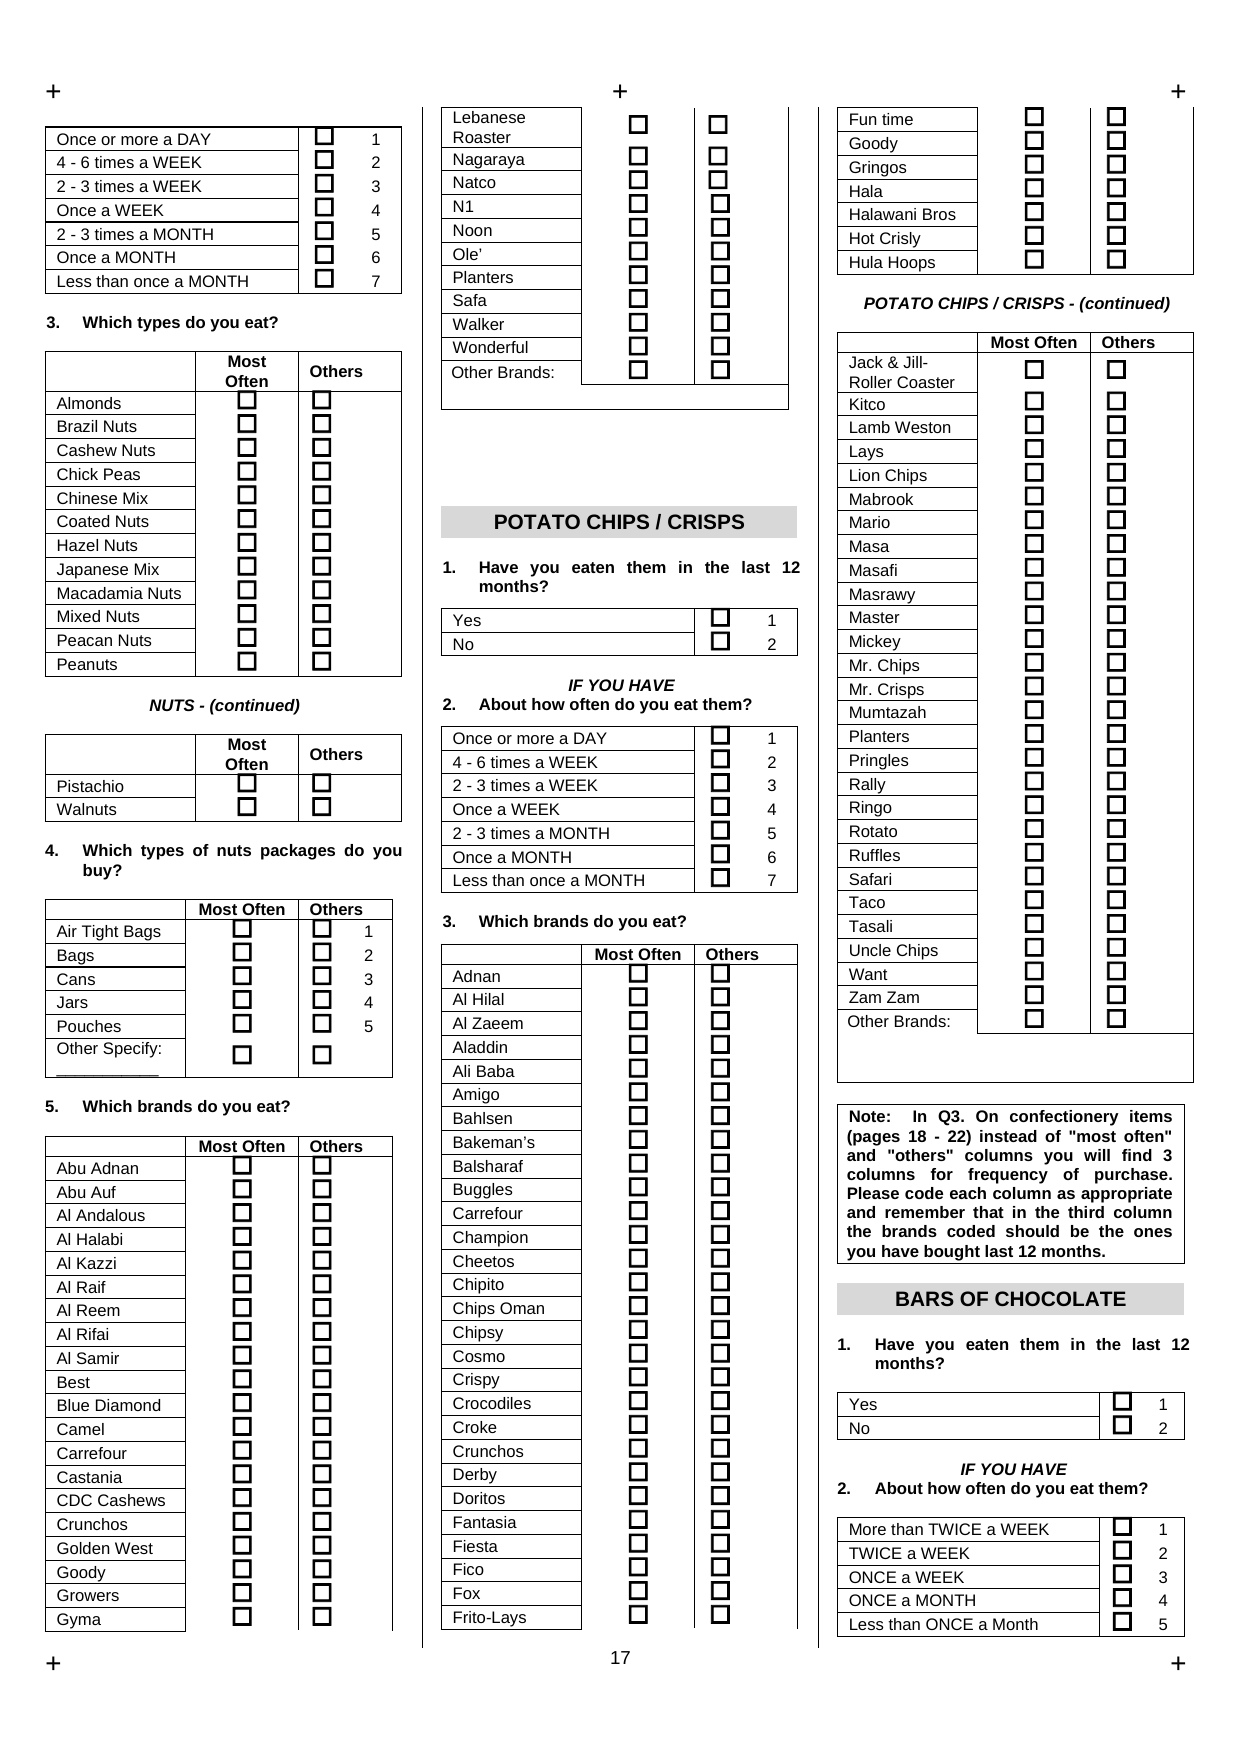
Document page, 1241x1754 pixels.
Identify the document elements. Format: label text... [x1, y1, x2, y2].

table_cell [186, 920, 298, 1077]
text 2. About how often do you eat them? [837, 1479, 1190, 1498]
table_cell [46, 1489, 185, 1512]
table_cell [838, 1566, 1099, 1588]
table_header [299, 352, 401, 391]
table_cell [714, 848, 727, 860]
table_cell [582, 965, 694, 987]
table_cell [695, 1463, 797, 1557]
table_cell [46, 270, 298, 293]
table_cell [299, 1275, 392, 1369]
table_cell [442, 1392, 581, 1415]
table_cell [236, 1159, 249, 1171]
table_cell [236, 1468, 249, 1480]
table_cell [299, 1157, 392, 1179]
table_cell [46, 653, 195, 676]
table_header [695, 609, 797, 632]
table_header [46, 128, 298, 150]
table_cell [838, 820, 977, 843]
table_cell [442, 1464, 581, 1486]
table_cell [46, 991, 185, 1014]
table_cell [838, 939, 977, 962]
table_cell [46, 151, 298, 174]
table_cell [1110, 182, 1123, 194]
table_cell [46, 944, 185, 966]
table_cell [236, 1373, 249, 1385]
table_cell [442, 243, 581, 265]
text POTATO CHIPS / CRISPS - (continued) [837, 294, 1197, 313]
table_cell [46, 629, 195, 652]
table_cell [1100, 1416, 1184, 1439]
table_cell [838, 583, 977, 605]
text 5. Which brands do you eat? [45, 1097, 403, 1116]
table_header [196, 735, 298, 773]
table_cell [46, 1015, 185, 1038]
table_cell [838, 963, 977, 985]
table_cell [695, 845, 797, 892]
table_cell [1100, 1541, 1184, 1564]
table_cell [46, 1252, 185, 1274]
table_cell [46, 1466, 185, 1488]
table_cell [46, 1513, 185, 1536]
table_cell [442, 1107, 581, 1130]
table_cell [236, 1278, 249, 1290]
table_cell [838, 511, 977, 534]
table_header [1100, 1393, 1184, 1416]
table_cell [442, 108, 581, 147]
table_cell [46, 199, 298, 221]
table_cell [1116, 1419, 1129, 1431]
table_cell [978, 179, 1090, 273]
text IF YOU HAVE [444, 676, 799, 695]
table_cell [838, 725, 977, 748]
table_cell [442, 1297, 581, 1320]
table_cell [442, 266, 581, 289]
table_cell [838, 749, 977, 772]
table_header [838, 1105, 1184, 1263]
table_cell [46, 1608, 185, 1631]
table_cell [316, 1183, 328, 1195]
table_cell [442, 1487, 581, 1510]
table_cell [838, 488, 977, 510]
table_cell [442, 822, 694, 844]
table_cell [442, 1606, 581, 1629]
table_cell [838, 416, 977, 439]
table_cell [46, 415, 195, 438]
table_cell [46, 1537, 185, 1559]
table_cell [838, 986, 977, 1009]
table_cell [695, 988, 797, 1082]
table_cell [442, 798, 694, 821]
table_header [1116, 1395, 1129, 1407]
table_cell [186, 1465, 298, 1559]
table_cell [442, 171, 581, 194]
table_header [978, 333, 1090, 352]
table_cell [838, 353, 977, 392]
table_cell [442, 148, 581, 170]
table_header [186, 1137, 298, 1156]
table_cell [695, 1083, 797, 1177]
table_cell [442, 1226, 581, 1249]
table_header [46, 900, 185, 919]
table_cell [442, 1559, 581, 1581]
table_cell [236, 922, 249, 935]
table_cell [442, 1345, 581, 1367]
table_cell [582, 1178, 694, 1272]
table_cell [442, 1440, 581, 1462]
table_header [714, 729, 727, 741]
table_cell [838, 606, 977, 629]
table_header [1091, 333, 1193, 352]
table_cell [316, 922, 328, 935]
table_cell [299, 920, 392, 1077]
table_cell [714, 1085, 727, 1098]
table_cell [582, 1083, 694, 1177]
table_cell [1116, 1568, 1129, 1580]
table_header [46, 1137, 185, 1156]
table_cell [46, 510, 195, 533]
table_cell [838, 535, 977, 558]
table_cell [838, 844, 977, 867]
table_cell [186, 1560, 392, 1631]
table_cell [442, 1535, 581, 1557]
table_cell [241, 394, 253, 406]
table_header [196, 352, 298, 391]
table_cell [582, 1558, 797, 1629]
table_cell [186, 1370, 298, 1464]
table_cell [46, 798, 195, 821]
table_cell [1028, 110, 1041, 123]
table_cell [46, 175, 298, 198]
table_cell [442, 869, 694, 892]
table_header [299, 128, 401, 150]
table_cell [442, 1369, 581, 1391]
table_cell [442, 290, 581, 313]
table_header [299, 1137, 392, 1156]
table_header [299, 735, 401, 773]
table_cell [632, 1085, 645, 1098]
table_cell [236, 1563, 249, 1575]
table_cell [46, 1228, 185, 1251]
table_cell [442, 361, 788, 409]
text 1. Have you eaten them in the last 12 months? [442, 557, 801, 596]
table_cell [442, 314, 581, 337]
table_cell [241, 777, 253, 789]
text 3. Which types do you eat? [46, 313, 403, 332]
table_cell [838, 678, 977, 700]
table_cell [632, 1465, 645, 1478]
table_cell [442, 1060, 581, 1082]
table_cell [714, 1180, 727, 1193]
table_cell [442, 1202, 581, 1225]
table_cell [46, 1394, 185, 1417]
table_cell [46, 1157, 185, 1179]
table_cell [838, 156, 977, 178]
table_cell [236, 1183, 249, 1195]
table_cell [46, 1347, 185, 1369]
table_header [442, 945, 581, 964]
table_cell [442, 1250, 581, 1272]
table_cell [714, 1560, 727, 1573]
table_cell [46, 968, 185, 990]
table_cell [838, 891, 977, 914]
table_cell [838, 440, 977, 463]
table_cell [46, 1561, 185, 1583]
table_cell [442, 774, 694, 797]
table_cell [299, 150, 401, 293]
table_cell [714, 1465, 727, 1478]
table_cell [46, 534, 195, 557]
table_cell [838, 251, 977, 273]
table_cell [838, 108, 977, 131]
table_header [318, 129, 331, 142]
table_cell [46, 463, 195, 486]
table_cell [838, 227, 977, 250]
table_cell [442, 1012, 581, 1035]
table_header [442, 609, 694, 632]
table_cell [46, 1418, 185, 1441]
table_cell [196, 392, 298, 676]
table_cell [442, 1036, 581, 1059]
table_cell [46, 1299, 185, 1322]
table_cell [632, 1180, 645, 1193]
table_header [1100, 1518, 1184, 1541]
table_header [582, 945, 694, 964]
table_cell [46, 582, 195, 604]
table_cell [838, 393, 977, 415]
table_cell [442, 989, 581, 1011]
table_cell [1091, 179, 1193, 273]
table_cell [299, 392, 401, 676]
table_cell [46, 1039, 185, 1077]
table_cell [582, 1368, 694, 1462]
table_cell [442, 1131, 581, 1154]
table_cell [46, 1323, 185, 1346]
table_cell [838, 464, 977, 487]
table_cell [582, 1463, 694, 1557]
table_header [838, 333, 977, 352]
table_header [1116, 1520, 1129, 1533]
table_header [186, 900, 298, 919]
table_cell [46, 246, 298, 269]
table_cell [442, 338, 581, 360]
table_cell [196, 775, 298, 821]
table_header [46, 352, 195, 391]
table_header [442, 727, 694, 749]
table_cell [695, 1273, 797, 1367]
text NUTS - (continued) [46, 696, 403, 715]
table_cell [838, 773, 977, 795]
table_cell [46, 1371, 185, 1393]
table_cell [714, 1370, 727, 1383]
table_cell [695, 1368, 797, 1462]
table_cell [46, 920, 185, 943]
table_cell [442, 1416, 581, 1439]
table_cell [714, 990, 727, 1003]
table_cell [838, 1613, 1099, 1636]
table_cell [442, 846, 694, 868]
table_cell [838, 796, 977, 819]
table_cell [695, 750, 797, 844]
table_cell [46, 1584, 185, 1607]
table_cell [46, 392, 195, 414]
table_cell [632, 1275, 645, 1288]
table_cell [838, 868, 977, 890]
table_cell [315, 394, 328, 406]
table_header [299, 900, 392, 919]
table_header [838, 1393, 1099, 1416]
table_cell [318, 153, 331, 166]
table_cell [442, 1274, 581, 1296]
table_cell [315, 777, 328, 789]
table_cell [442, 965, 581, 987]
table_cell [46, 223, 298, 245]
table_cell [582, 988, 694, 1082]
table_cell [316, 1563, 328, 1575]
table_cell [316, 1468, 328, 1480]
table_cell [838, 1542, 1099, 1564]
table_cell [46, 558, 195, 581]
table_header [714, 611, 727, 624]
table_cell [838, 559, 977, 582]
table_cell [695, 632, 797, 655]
text IF YOU HAVE [837, 1459, 1190, 1479]
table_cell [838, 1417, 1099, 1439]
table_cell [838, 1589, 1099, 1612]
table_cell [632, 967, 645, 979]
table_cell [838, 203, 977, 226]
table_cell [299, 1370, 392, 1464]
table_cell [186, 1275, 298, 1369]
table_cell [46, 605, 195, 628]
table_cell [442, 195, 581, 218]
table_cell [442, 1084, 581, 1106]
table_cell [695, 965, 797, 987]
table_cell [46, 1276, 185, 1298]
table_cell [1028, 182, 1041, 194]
list Which brands do you eat? [442, 912, 801, 931]
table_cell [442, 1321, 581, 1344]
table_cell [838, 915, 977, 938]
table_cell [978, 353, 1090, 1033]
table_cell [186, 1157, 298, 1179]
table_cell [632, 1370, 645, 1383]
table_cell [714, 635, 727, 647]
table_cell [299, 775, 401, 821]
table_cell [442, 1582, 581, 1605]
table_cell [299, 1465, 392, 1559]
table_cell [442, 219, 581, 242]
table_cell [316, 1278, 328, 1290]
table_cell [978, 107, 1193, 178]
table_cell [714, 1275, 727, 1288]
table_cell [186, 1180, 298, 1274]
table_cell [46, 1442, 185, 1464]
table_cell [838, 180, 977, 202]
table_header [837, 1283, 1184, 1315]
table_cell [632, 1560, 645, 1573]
text 4. Which types of nuts packages do you buy? [45, 841, 403, 879]
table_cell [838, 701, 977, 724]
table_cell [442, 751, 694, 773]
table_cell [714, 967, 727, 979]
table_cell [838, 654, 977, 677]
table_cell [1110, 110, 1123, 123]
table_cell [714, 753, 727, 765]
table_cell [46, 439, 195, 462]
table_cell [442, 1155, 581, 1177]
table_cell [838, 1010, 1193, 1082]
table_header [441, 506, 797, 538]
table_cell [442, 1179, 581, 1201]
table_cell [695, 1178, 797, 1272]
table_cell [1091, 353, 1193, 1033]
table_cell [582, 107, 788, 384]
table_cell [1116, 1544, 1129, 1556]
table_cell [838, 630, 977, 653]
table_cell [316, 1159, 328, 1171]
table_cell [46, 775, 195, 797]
text 1. Have you eaten them in the last 12 months? [837, 1334, 1190, 1373]
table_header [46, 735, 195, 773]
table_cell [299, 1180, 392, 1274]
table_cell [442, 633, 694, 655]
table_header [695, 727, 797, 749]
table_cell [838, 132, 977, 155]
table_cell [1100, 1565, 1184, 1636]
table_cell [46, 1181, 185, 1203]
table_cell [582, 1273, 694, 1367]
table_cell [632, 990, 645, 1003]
text 2. About how often do you eat them? [442, 695, 801, 714]
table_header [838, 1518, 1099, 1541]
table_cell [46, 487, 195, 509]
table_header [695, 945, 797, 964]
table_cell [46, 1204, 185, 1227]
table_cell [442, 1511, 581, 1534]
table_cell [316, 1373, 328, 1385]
